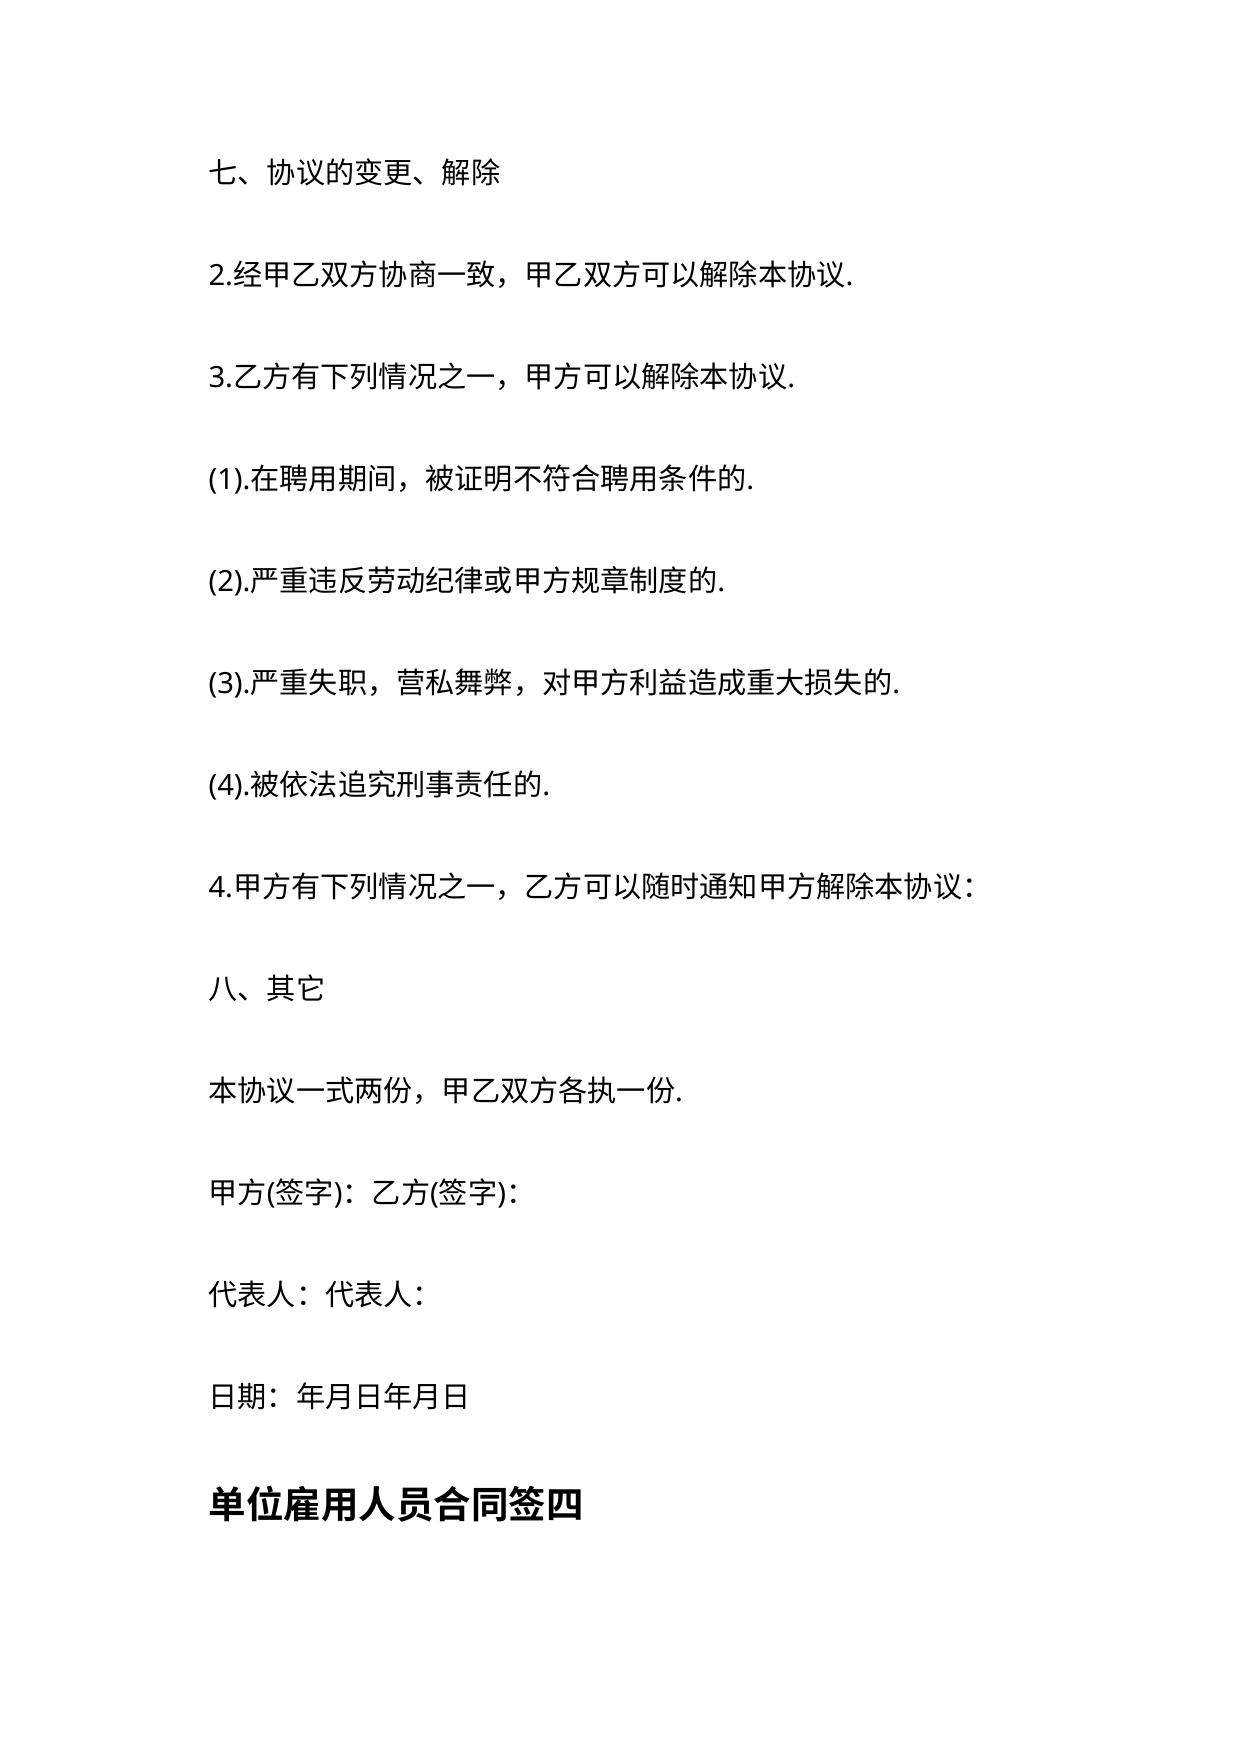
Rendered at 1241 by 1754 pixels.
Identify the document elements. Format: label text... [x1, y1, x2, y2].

text 甲方(签字)：乙方(签字)： [150, 1169, 1090, 1212]
text 八、其它 [150, 966, 1090, 1008]
text 代表人：代表人： [150, 1271, 1090, 1314]
text (2).严重违反劳动纪律或甲方规章制度的. [150, 558, 1090, 600]
text 七、协议的变更、解除 [150, 150, 1090, 192]
text 3.乙方有下列情况之一，甲方可以解除本协议. [150, 354, 1090, 396]
text (3).严重失职，营私舞弊，对甲方利益造成重大损失的. [150, 660, 1090, 702]
text 日期：年月日年月日 [150, 1373, 1090, 1415]
text 4.甲方有下列情况之一，乙方可以随时通知甲方解除本协议： [150, 864, 1090, 906]
text 本协议一式两份，甲乙双方各执一份. [150, 1067, 1090, 1110]
text (1).在聘用期间，被证明不符合聘用条件的. [150, 456, 1090, 498]
text (4).被依法追究刑事责任的. [150, 762, 1090, 804]
text 单位雇用人员合同签四 [150, 1475, 1090, 1529]
text 2.经甲乙双方协商一致，甲乙双方可以解除本协议. [150, 252, 1090, 294]
